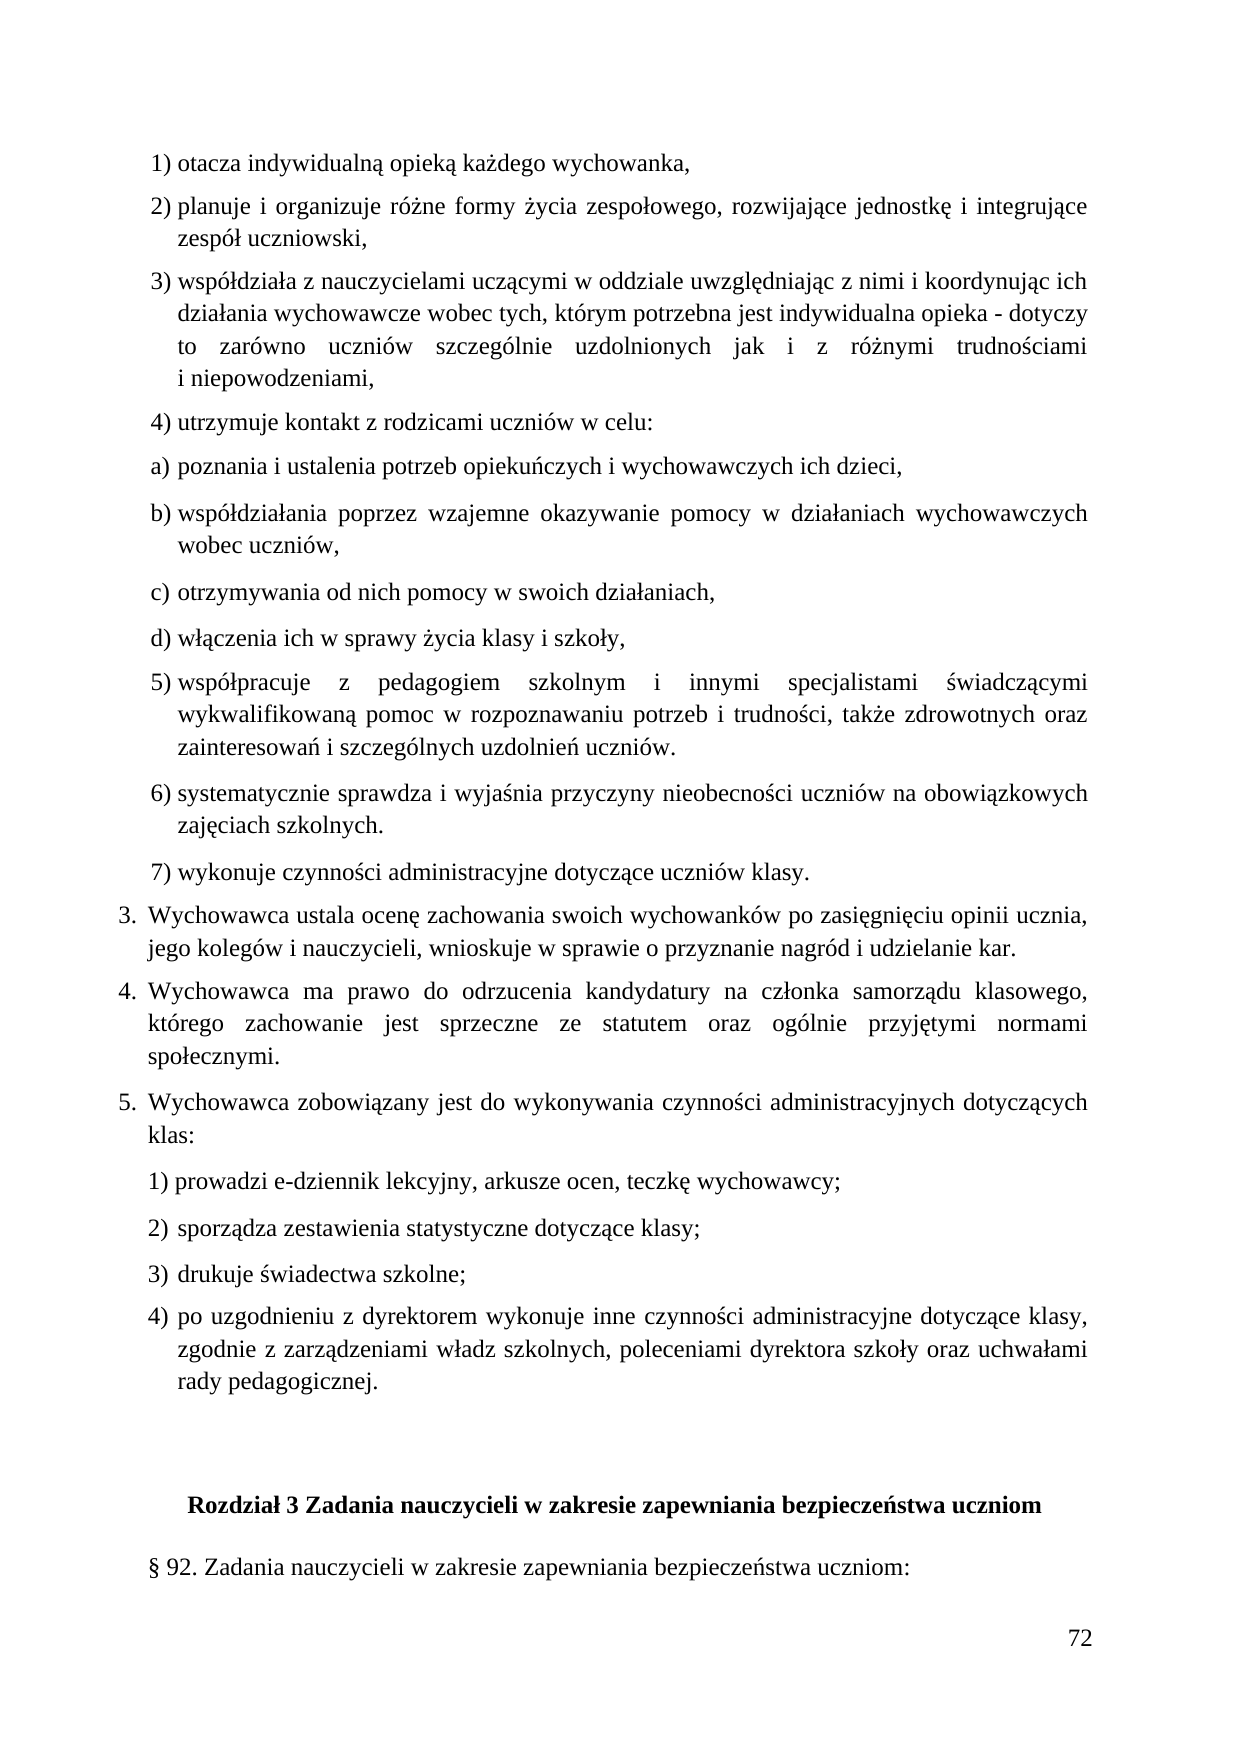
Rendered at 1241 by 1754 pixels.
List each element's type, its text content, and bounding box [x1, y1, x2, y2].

list planuje i organizuje różne formy życia zespołowego, rozwijające jednostkę i integrujące zespół uczniowski, [150, 191, 1088, 252]
list utrzymuje kontakt z rodzicami uczniów w celu: [150, 407, 1088, 436]
list otacza indywidualną opieką każdego wychowanka, [150, 148, 1088, 176]
text 1) prowadzi e-dziennik lekcyjny, arkusze ocen, teczkę wychowawcy; [148, 1166, 1088, 1195]
list otrzymywania od nich pomocy w swoich działaniach, [150, 577, 1088, 605]
list poznania i ustalenia potrzeb opiekuńczych i wychowawczych ich dzieci, [150, 451, 1088, 480]
list współpracuje z pedagogiem szkolnym i innymi specjalistami świadczącymi wykwalifikowaną pomoc w rozpoznawaniu potrzeb i trudności, także zdrowotnych oraz zainteresowań i szczególnych uzdolnień uczniów. [150, 667, 1088, 760]
text § 92. Zadania nauczycieli w zakresie zapewniania bezpieczeństwa uczniom: [148, 1552, 1088, 1581]
list Wychowawca ustala ocenę zachowania swoich wychowanków po zasięgnięciu opinii ucznia, jego kolegów i nauczycieli, wnioskuje w sprawie o przyznanie nagród i udzielanie kar. [118, 900, 1088, 962]
list Wychowawca ma prawo do odrzucenia kandydatury na członka samorządu klasowego, którego zachowanie jest sprzeczne ze statutem oraz ogólnie przyjętymi normami społecznymi. [118, 976, 1088, 1069]
list współdziała z nauczycielami uczącymi w oddziale uwzględniając z nimi i koordynując ich działania wychowawcze wobec tych, którym potrzebna jest indywidualna opieka - dotyczy to zarówno uczniów szczególnie uzdolnionych jak i z różnymi trudnościami i niepowodzeniami, [150, 266, 1088, 392]
list po uzgodnieniu z dyrektorem wykonuje inne czynności administracyjne dotyczące klasy, zgodnie z zarządzeniami władz szkolnych, poleceniami dyrektora szkoły oraz uchwałami rady pedagogicznej. [148, 1301, 1088, 1395]
list Wychowawca zobowiązany jest do wykonywania czynności administracyjnych dotyczących klas: [118, 1087, 1088, 1148]
list wykonuje czynności administracyjne dotyczące uczniów klasy. [150, 857, 1088, 886]
list włączenia ich w sprawy życia klasy i szkoły, [150, 623, 1088, 652]
list sporządza zestawienia statystyczne dotyczące klasy; [148, 1213, 1088, 1242]
list drukuje świadectwa szkolne; [148, 1259, 1088, 1288]
subtitle Rozdział 3 Zadania nauczycieli w zakresie zapewniania bezpieczeństwa uczniom [147, 1490, 1083, 1518]
list systematycznie sprawdza i wyjaśnia przyczyny nieobecności uczniów na obowiązkowych zajęciach szkolnych. [150, 778, 1088, 839]
list współdziałania poprzez wzajemne okazywanie pomocy w działaniach wychowawczych wobec uczniów, [150, 498, 1088, 559]
